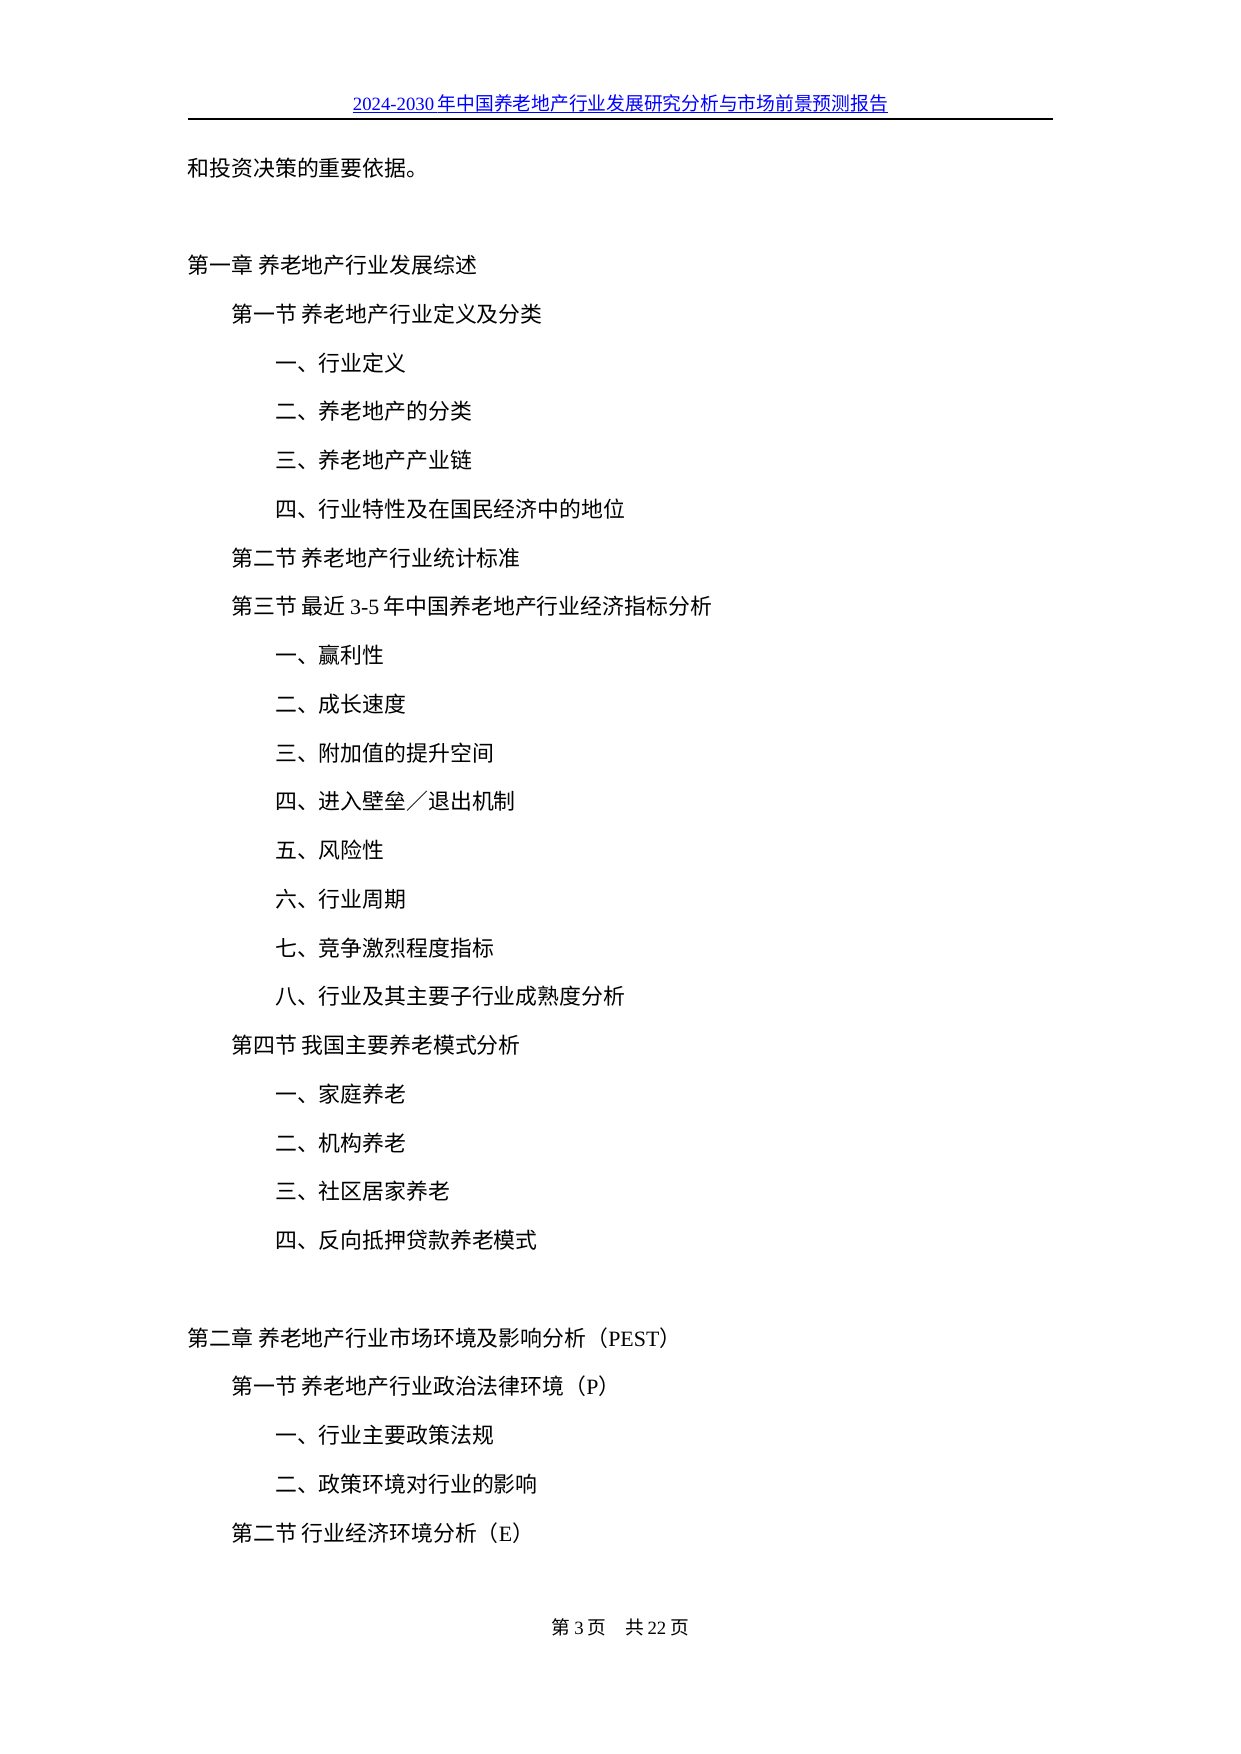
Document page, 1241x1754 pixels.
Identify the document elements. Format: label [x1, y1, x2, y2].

text [187, 150, 1053, 1548]
